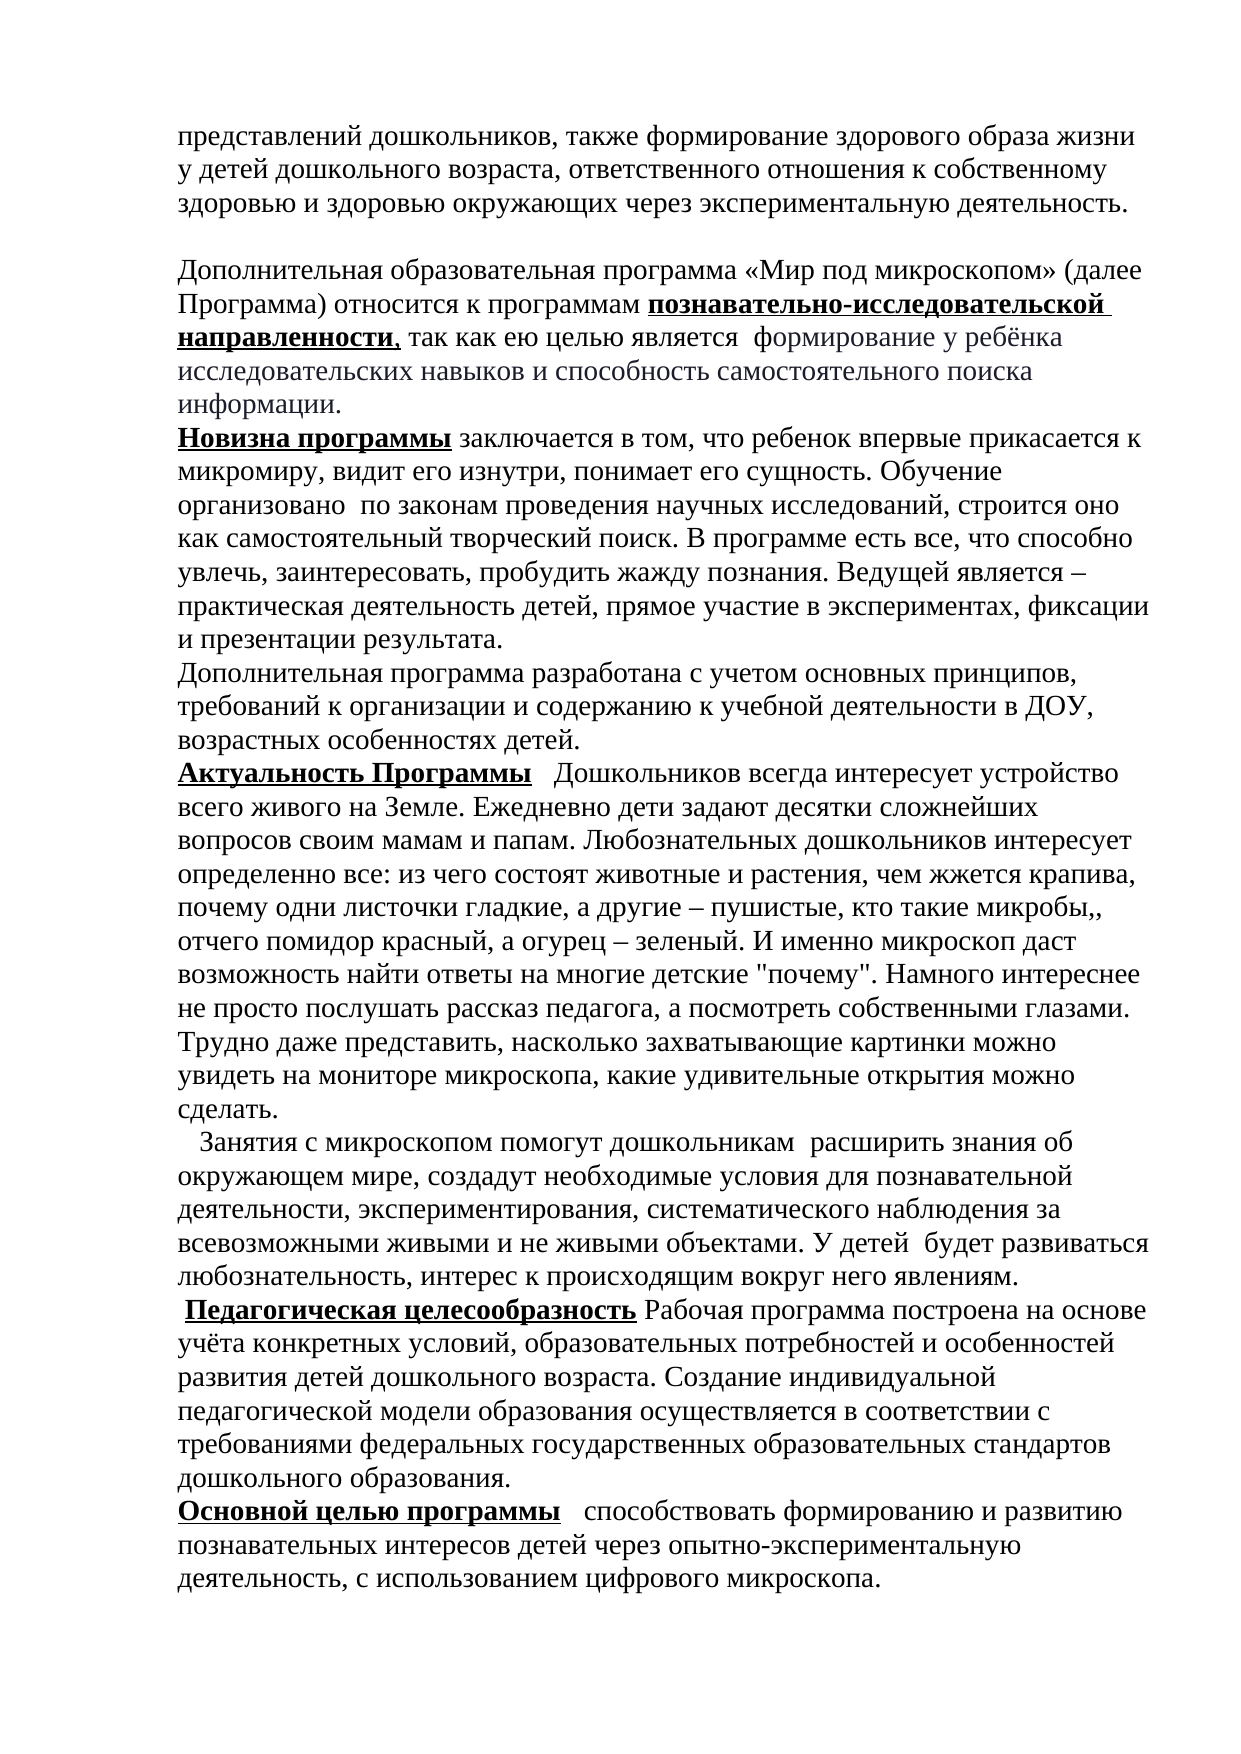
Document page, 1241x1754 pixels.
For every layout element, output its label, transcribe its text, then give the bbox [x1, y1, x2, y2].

text Основной целью программы способствовать формированию и развитию познавательных интересов детей через опытно-экспериментальную деятельность, с использованием цифрового микроскопа. [177, 1493, 1152, 1594]
text Дополнительная образовательная программа «Мир под микроскопом» (далее Программа) относится к программам познавательно-исследовательской направленности, так как ею целью является формирование у ребёнка исследовательских навыков и способность самостоятельного поиска информации. [177, 252, 1152, 420]
text Занятия с микроскопом помогут дошкольникам расширить знания об окружающем мире, создадут необходимые условия для познавательной деятельности, экспериментирования, систематического наблюдения за всевозможными живыми и не живыми объектами. У детей будет развиваться любознательность, интерес к происходящим вокруг него явлениям. [177, 1124, 1152, 1292]
text Актуальность Программы Дошкольников всегда интересует устройство всего живого на Земле. Ежедневно дети задают десятки сложнейших вопросов своим мамам и папам. Любознательных дошкольников интересует определенно все: из чего состоят животные и растения, чем жжется крапива, почему одни листочки гладкие, а другие – пушистые, кто такие микробы,, отчего помидор красный, а огурец – зеленый. И именно микроскоп даст возможность найти ответы на многие детские "почему". Намного интереснее не просто послушать рассказ педагога, а посмотреть собственными глазами. Трудно даже представить, насколько захватывающие картинки можно увидеть на мониторе микроскопа, какие удивительные открытия можно сделать. [177, 755, 1152, 1124]
text Дополнительная программа разработана с учетом основных принципов, требований к организации и содержанию к учебной деятельности в ДОУ, возрастных особенностях детей. [177, 655, 1152, 755]
text Новизна программы заключается в том, что ребенок впервые прикасается к микромиру, видит его изнутри, понимает его сущность. Обучение организовано по законам проведения научных исследований, строится оно как самостоятельный творческий поиск. В программе есть все, что способно увлечь, заинтересовать, пробудить жажду познания. Ведущей является – практическая деятельность детей, прямое участие в экспериментах, фиксации и презентации результата. [177, 420, 1152, 655]
text Педагогическая целесообразность Рабочая программа построена на основе учёта конкретных условий, образовательных потребностей и особенностей развития детей дошкольного возраста. Создание индивидуальной педагогической модели образования осуществляется в соответствии с требованиями федеральных государственных образовательных стандартов дошкольного образования. [177, 1292, 1152, 1493]
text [177, 118, 1152, 219]
